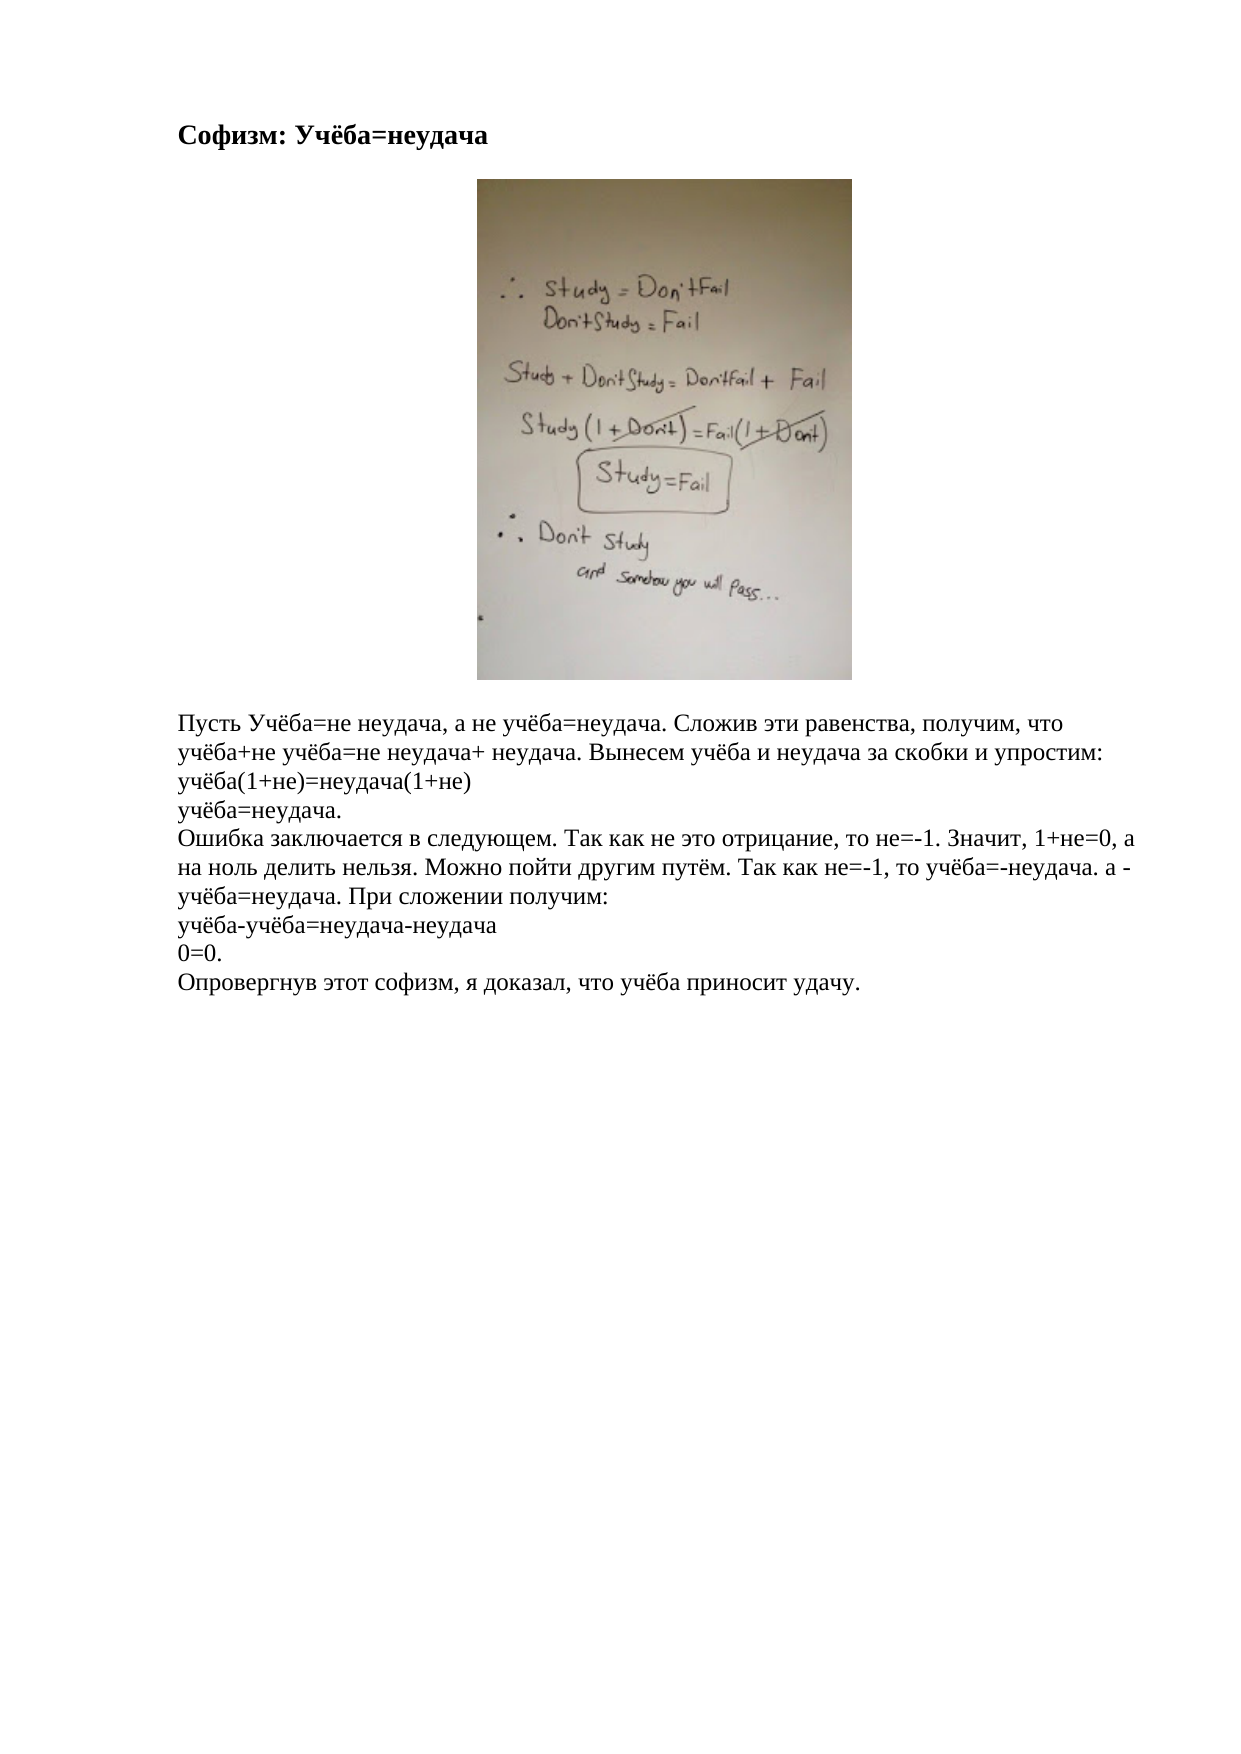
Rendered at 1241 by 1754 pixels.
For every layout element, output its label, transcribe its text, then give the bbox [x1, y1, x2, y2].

text Пусть Учёба=не неудача, а не учёба=неудача. Сложив эти равенства, получим, что учёба+не учёба=не неудача+ неудача. Вынесем учёба и неудача за скобки и упростим: учёба(1+не)=неудача(1+не) учёба=неудача. Ошибка заключается в следующем. Так как не это отрицание, то не=-1. Значит, 1+не=0, а на ноль делить нельзя. Можно пойти другим путём. Так как не=-1, то учёба=-неудача. а -учёба=неудача. При сложении получим: учёба-учёба=неудача-неудача 0=0. Опровергнув этот софизм, я доказал, что учёба приносит удачу. [177, 680, 1152, 996]
text Софизм: Учёба=неудача [177, 118, 1152, 151]
picture [477, 179, 852, 680]
